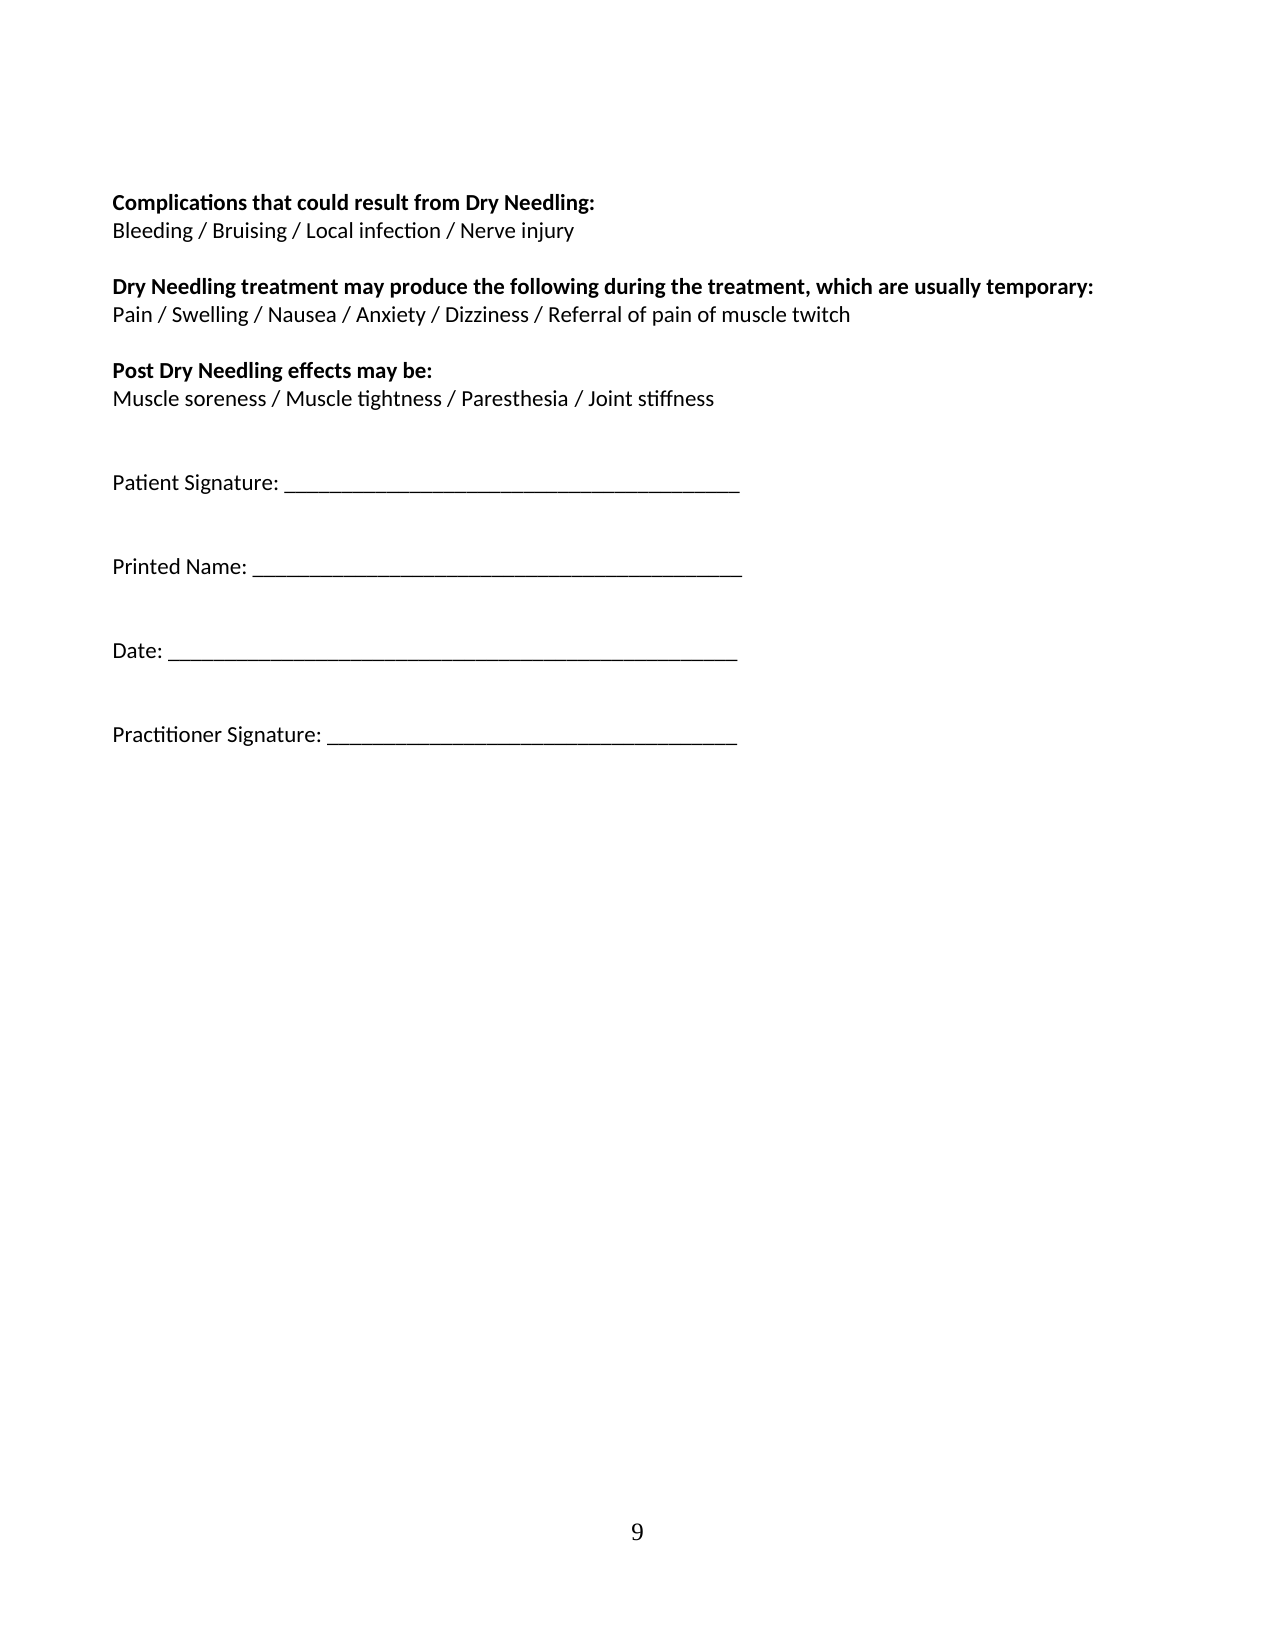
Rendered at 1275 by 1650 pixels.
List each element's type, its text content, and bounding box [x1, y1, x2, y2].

text Muscle soreness / Muscle tightness / Paresthesia / Joint stiffness [112, 384, 1200, 412]
text Bleeding / Bruising / Local infection / Nerve injury [112, 216, 1200, 244]
text Pain / Swelling / Nausea / Anxiety / Dizziness / Referral of pain of muscle twitch [112, 300, 1200, 328]
text Complications that could result from Dry Needling: [112, 188, 1200, 216]
text Printed Name: ___________________________________________ [112, 552, 1200, 580]
text Practitioner Signature: ____________________________________ [112, 720, 1200, 748]
text Date: __________________________________________________ [112, 636, 1200, 664]
text Dry Needling treatment may produce the following during the treatment, which are usually temporary: [112, 272, 1200, 300]
text Post Dry Needling effects may be: [112, 356, 1200, 384]
text Patient Signature: ________________________________________ [112, 468, 1200, 496]
